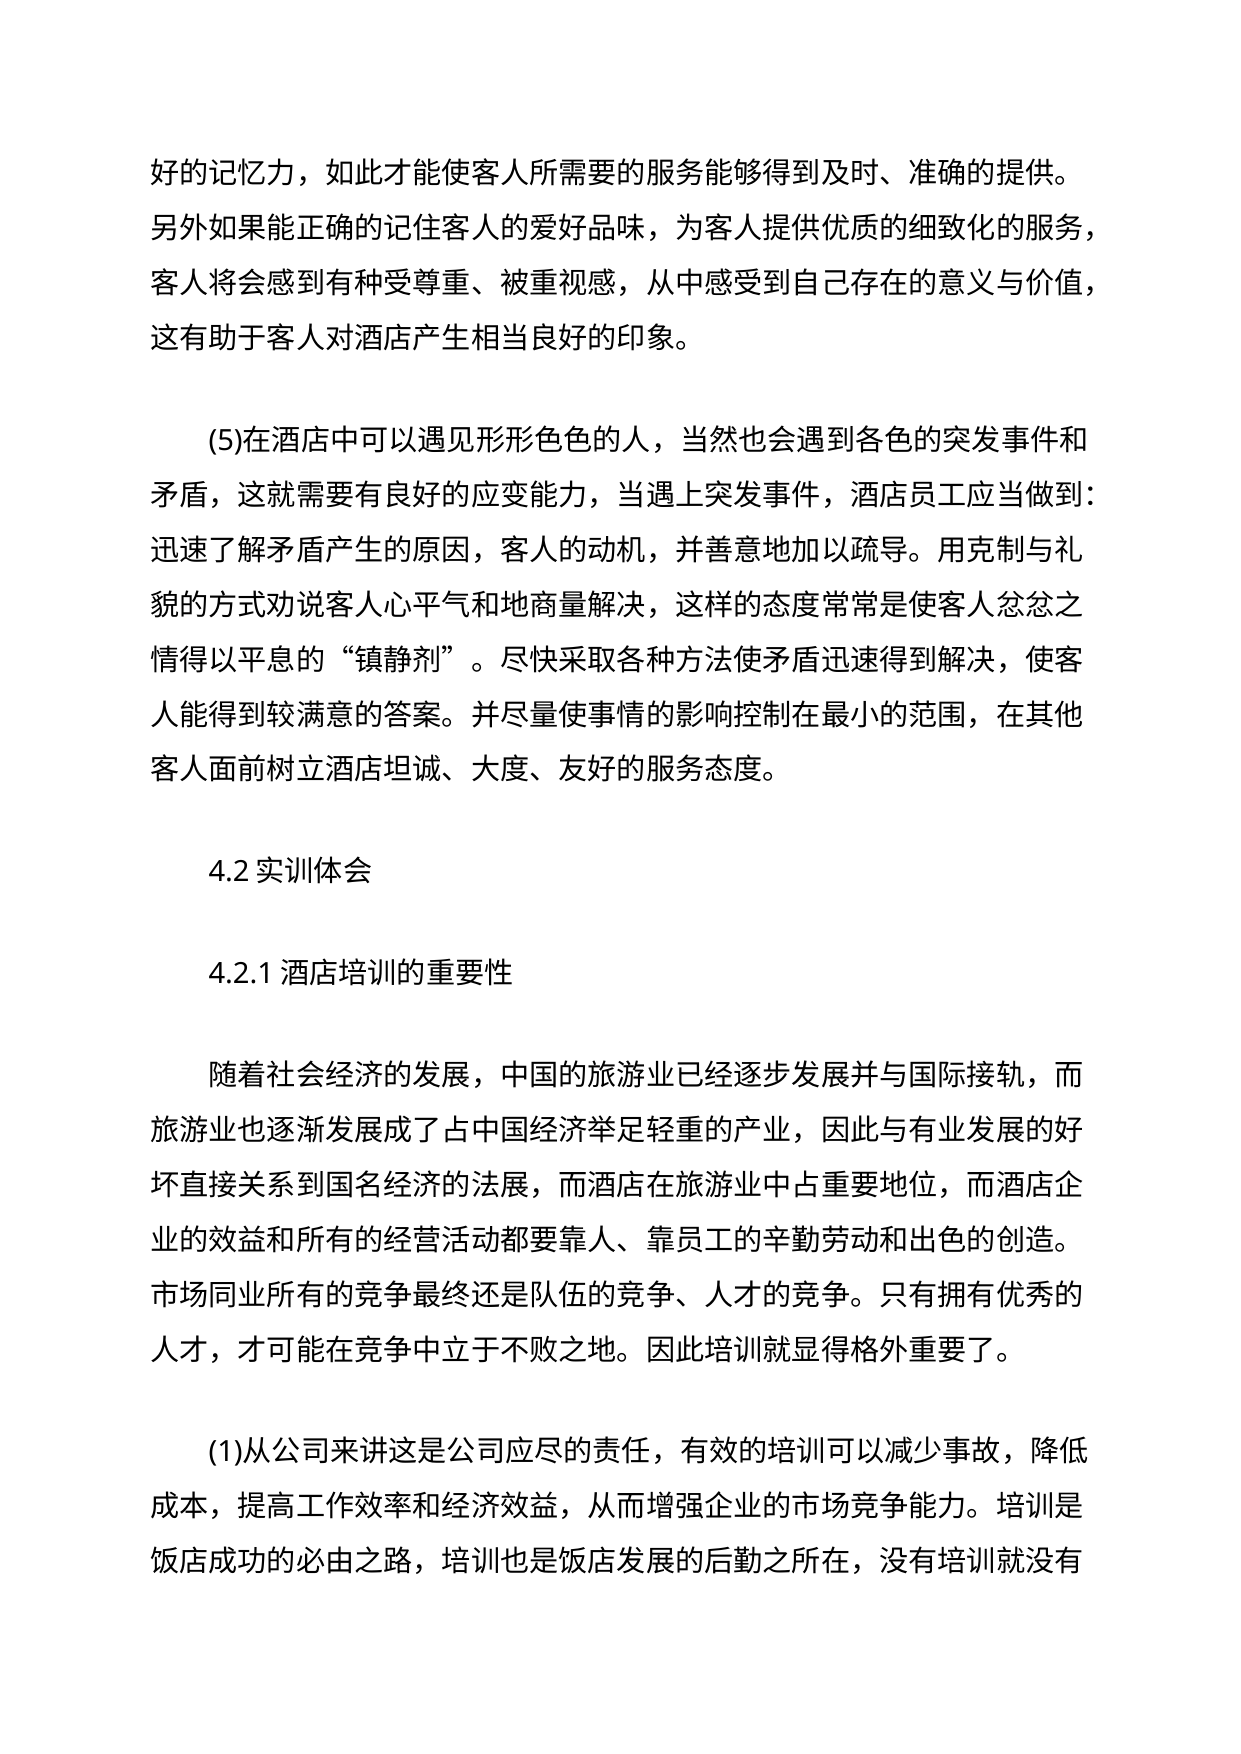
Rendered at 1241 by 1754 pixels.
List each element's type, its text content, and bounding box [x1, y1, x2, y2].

text 4.2实训体会 [150, 848, 1090, 890]
text 4.2.1酒店培训的重要性 [150, 950, 1090, 992]
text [150, 150, 1090, 357]
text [150, 1428, 1090, 1580]
text (5)在酒店中可以遇见形形色色的人，当然也会遇到各色的突发事件和矛盾，这就需要有良好的应变能力，当遇上突发事件，酒店员工应当做到：迅速了解矛盾产生的原因，客人的动机，并善意地加以疏导。用克制与礼貌的方式劝说客人心平气和地商量解决，这样的态度常常是使客人忿忿之情得以平息的“镇静剂”。尽快采取各种方法使矛盾迅速得到解决，使客人能得到较满意的答案。并尽量使事情的影响控制在最小的范围，在其他客人面前树立酒店坦诚、大度、友好的服务态度。 [150, 416, 1090, 788]
text 随着社会经济的发展，中国的旅游业已经逐步发展并与国际接轨，而旅游业也逐渐发展成了占中国经济举足轻重的产业，因此与有业发展的好坏直接关系到国名经济的法展，而酒店在旅游业中占重要地位，而酒店企业的效益和所有的经营活动都要靠人、靠员工的辛勤劳动和出色的创造。市场同业所有的竞争最终还是队伍的竞争、人才的竞争。只有拥有优秀的人才，才可能在竞争中立于不败之地。因此培训就显得格外重要了。 [150, 1052, 1090, 1368]
